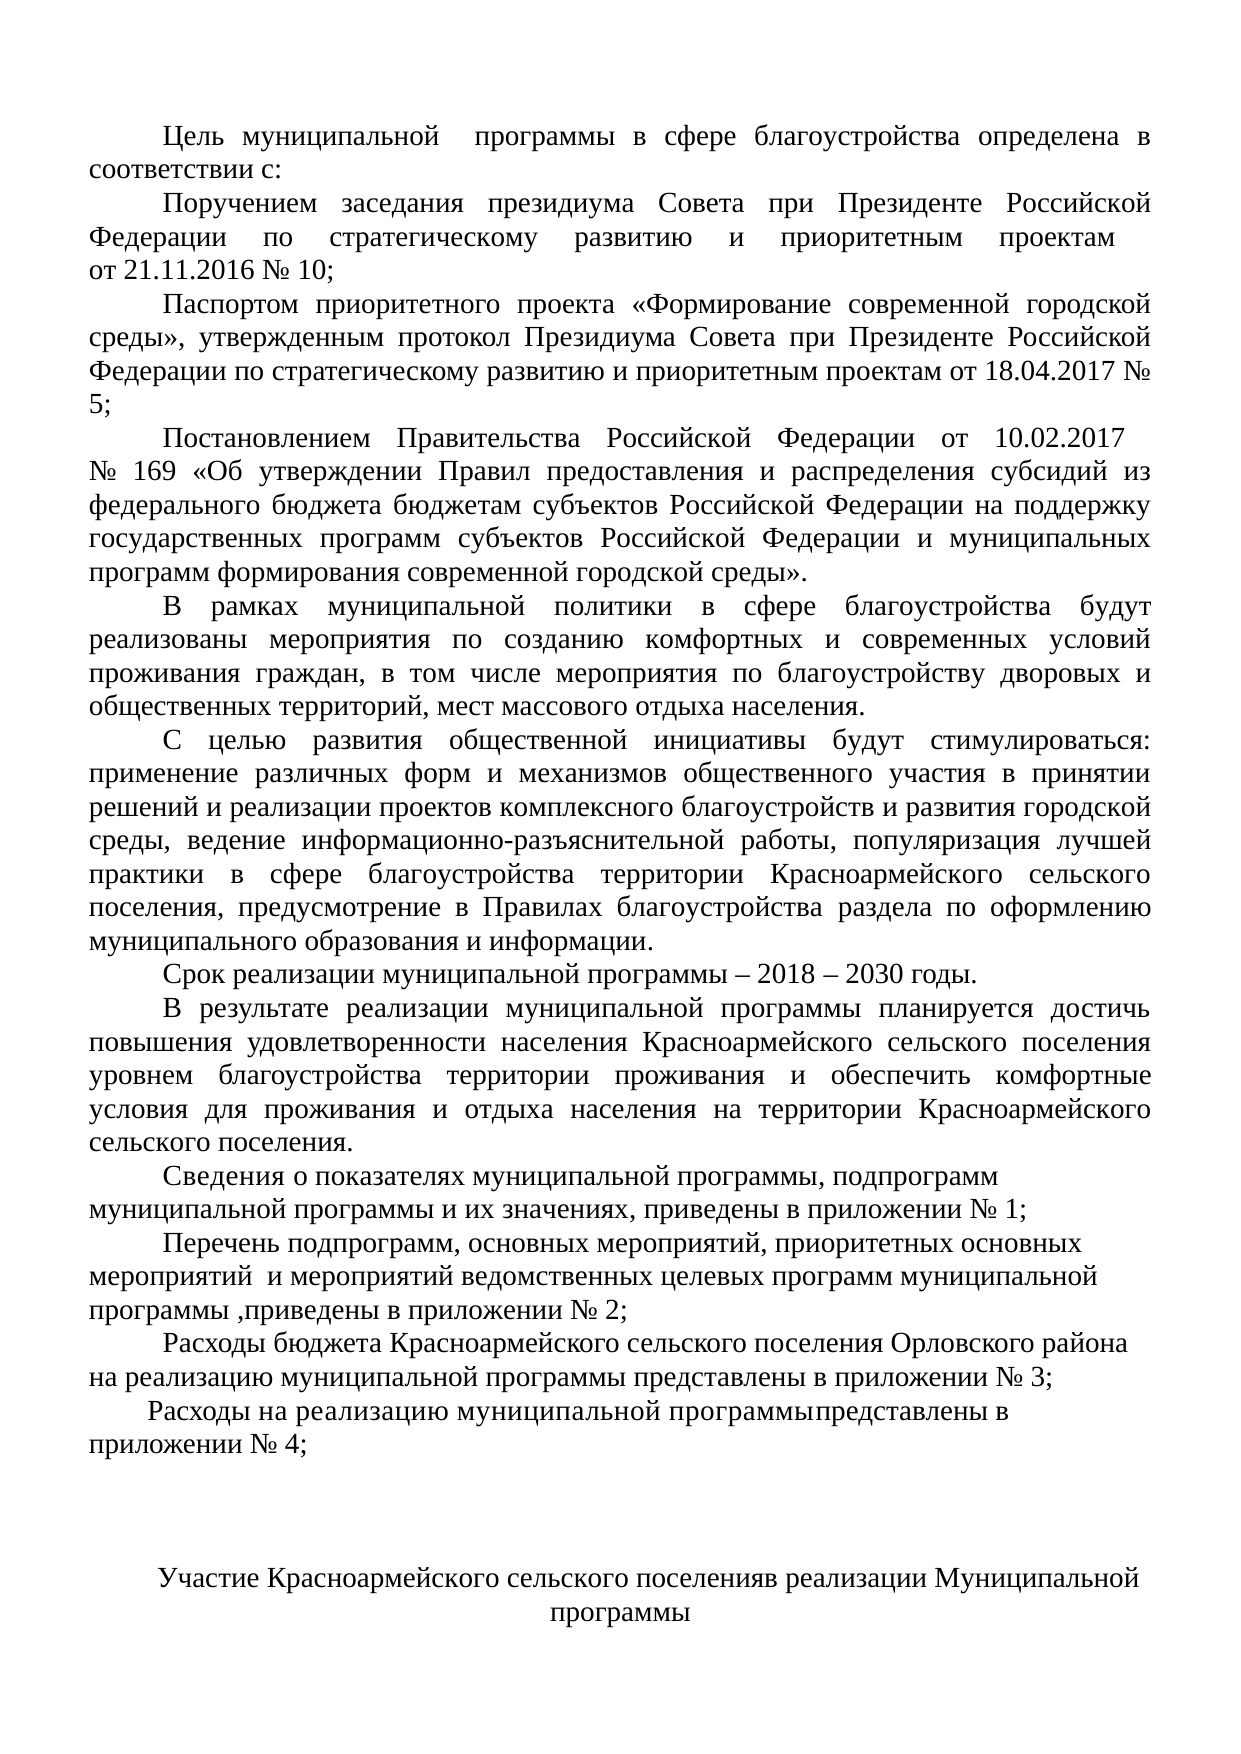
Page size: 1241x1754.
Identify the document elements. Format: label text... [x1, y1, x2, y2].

text Паспортом приоритетного проекта «Формирование современной городской среды», утвержденным протокол Президиума Совета при Президенте Российской Федерации по стратегическому развитию и приоритетным проектам от 18.04.2017 № 5; [89, 286, 1152, 420]
text Расходы бюджета Красноармейского сельского поселения Орловского района на реализацию муниципальной программы представлены в приложении № 3; Расходы на реализацию муниципальной программыпредставлены в приложении № 4; [89, 1326, 1152, 1460]
text Поручением заседания президиума Совета при Президенте Российской Федерации по стратегическому развитию и приоритетным проектам от 21.11.2016 № 10; [89, 185, 1152, 286]
text Срок реализации муниципальной программы – 2018 – 2030 годы. [89, 957, 1152, 990]
text В рамках муниципальной политики в сфере благоустройства будут реализованы мероприятия по созданию комфортных и современных условий проживания граждан, в том числе мероприятия по благоустройству дворовых и общественных территорий, мест массового отдыха населения. [89, 588, 1152, 722]
text Постановлением Правительства Российской Федерации от 10.02.2017 № 169 «Об утверждении Правил предоставления и распределения субсидий из федерального бюджета бюджетам субъектов Российской Федерации на поддержку государственных программ субъектов Российской Федерации и муниципальных программ формирования современной городской среды». [89, 420, 1152, 588]
text С целью развития общественной инициативы будут стимулироваться: применение различных форм и механизмов общественного участия в принятии решений и реализации проектов комплексного благоустройств и развития городской среды, ведение информационно-разъяснительной работы, популяризация лучшей практики в сфере благоустройства территории Красноармейского сельского поселения, предусмотрение в Правилах благоустройства раздела по оформлению муниципального образования и информации. [89, 722, 1152, 957]
text Перечень подпрограмм, основных мероприятий, приоритетных основных мероприятий и мероприятий ведомственных целевых программ муниципальной программы ,приведены в приложении № 2; [89, 1225, 1152, 1326]
text Сведения о показателях муниципальной программы, подпрограмм муниципальной программы и их значениях, приведены в приложении № 1; [89, 1158, 1152, 1225]
text В результате реализации муниципальной программы планируется достичь повышения удовлетворенности населения Красноармейского сельского поселения уровнем благоустройства территории проживания и обеспечить комфортные условия для проживания и отдыха населения на территории Красноармейского сельского поселения. [89, 990, 1152, 1158]
text Участие Красноармейского сельского поселенияв реализации Муниципальной программы [89, 1560, 1152, 1627]
text Цель муниципальной программы в сфере благоустройства определена в соответствии с: [89, 118, 1152, 185]
